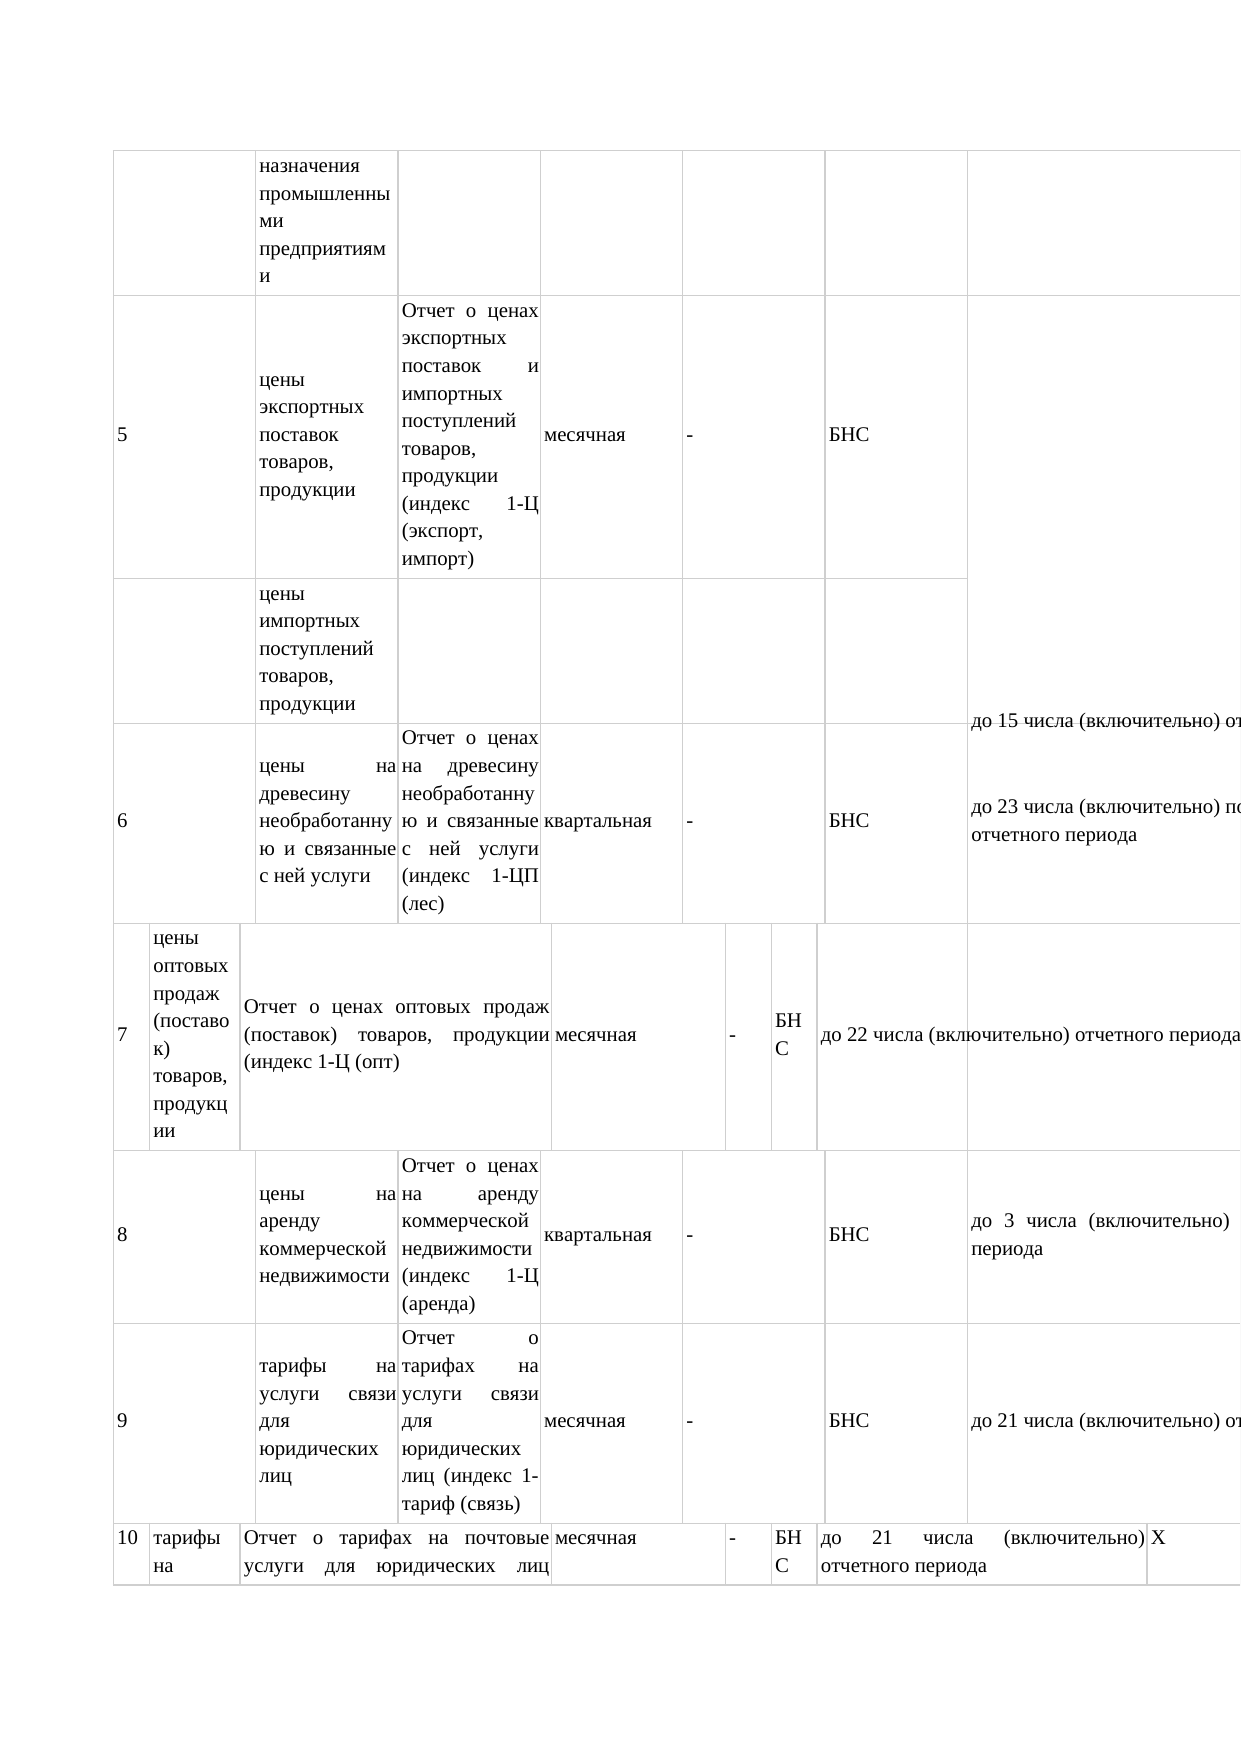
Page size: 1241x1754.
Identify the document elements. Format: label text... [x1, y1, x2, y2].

table_cell тарифы на услуги связи для юридических лиц [256, 1324, 397, 1522]
table_cell до 22 числа (включительно) отчетного периода [818, 924, 967, 1150]
table_cell цены на аренду коммерческой недвижимости [256, 1151, 397, 1322]
table_cell Отчет о ценах оптовых продаж (поставок) товаров, продукции (индекс 1-Ц (опт) [241, 924, 551, 1150]
table_cell Отчет о ценах на древесину необработанную и связанные с ней услуги (индекс 1-ЦП (лес) [399, 724, 540, 922]
table_cell - [683, 1151, 824, 1322]
table_cell Отчет о ценах на аренду коммерческой недвижимости (индекс 1-Ц (аренда) [399, 1151, 540, 1322]
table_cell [256, 151, 397, 295]
table_cell цены импортных поступлений товаров, продукции [256, 579, 397, 722]
table_cell 9 [114, 1324, 255, 1522]
table_cell - [683, 724, 824, 922]
table_cell квартальная [541, 1151, 682, 1322]
table_cell 7 [114, 924, 149, 1150]
table_cell Отчет о ценах экспортных поставок и импортных поступлений товаров, продукции (индекс 1-Ц (экспорт, импорт) [399, 296, 540, 578]
table_cell 8 [114, 1151, 255, 1322]
table_cell цены на древесину необработанную и связанные с ней услуги [256, 724, 397, 922]
table_cell 5 [114, 296, 255, 578]
table_cell месячная [552, 924, 725, 1150]
table_cell БНС [772, 924, 816, 1150]
table_cell - [726, 924, 771, 1150]
table_cell месячная [552, 1524, 725, 1584]
table_cell до 3 числа (включительно) после отчетного периода [968, 1151, 1240, 1322]
table_cell БНС [826, 296, 967, 578]
table_cell - [683, 1324, 824, 1522]
table_cell до 22 числа (включительно) отчетного периода [968, 924, 1240, 1150]
table_cell месячная [541, 1324, 682, 1522]
table_cell БНС [826, 1151, 967, 1322]
table_cell до 15 числа (включительно) отчетного периода [968, 296, 1240, 723]
table_cell до 23 числа (включительно) последнего месяца отчетного периода [968, 724, 1240, 922]
table_cell 6 [114, 724, 255, 922]
table_cell месячная [541, 296, 682, 578]
table_cell 10 [114, 1524, 149, 1584]
table_cell - [683, 296, 824, 578]
table_cell Отчет о тарифах на услуги связи для юридических лиц (индекс 1-тариф (связь) [399, 1324, 540, 1522]
table_cell - [726, 1524, 771, 1584]
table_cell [150, 1524, 239, 1584]
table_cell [818, 1524, 1146, 1584]
table_cell Х [1148, 1524, 1240, 1584]
table_cell БНС [772, 1524, 816, 1584]
table_cell цены экспортных поставок товаров, продукции [256, 296, 397, 578]
table_cell БНС [826, 724, 967, 922]
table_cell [241, 1524, 551, 1584]
table_cell цены оптовых продаж (поставок) товаров, продукции [150, 924, 239, 1150]
table_cell БНС [826, 1324, 967, 1522]
table_cell до 21 числа (включительно) отчетного периода [968, 1324, 1240, 1522]
table_cell квартальная [541, 724, 682, 922]
